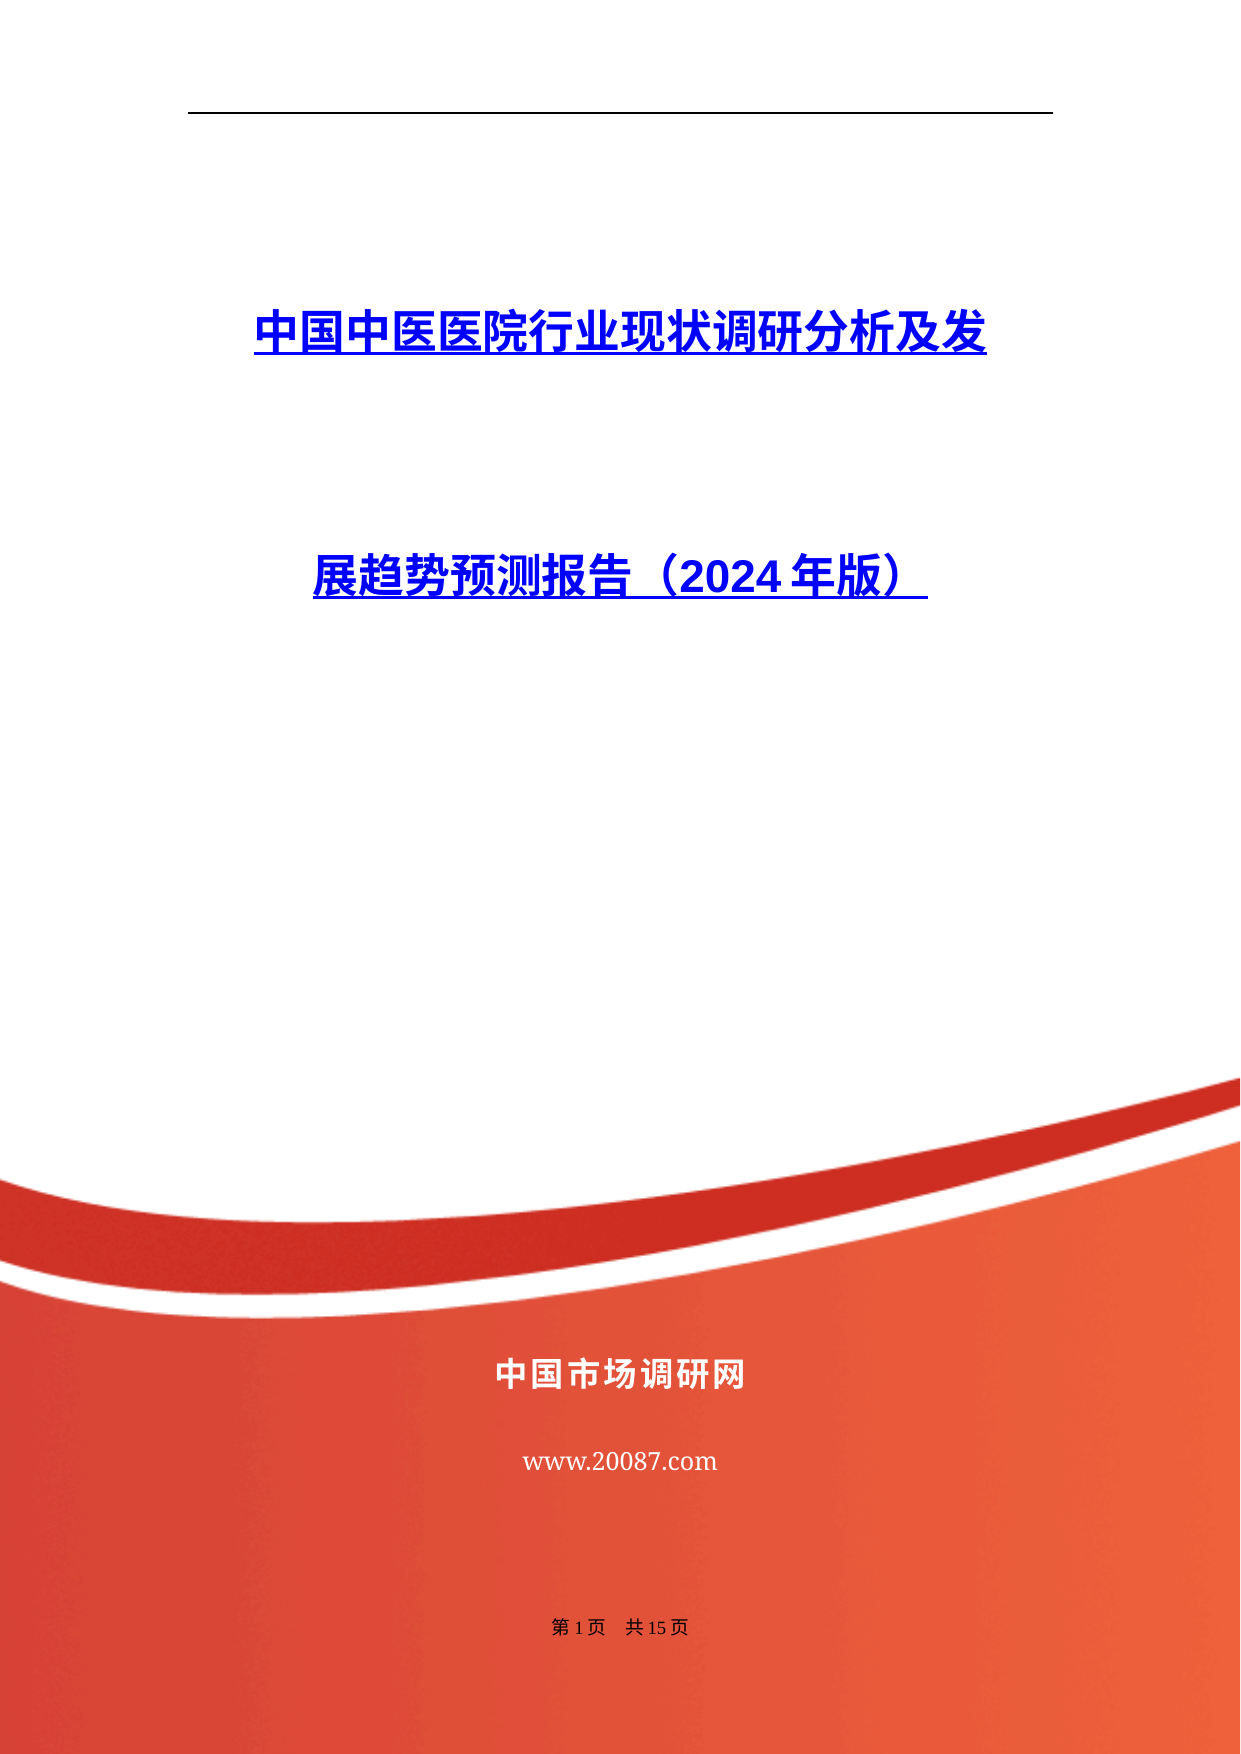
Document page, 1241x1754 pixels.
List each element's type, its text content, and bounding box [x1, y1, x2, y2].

subtitle 中国市场调研网 [187, 1339, 1053, 1404]
text www.20087.com [187, 1428, 1053, 1493]
picture [0, 1006, 1241, 1754]
table_header 中国中医医院行业现状调研分析及发展趋势预测报告（2024年版） [188, 207, 1053, 773]
